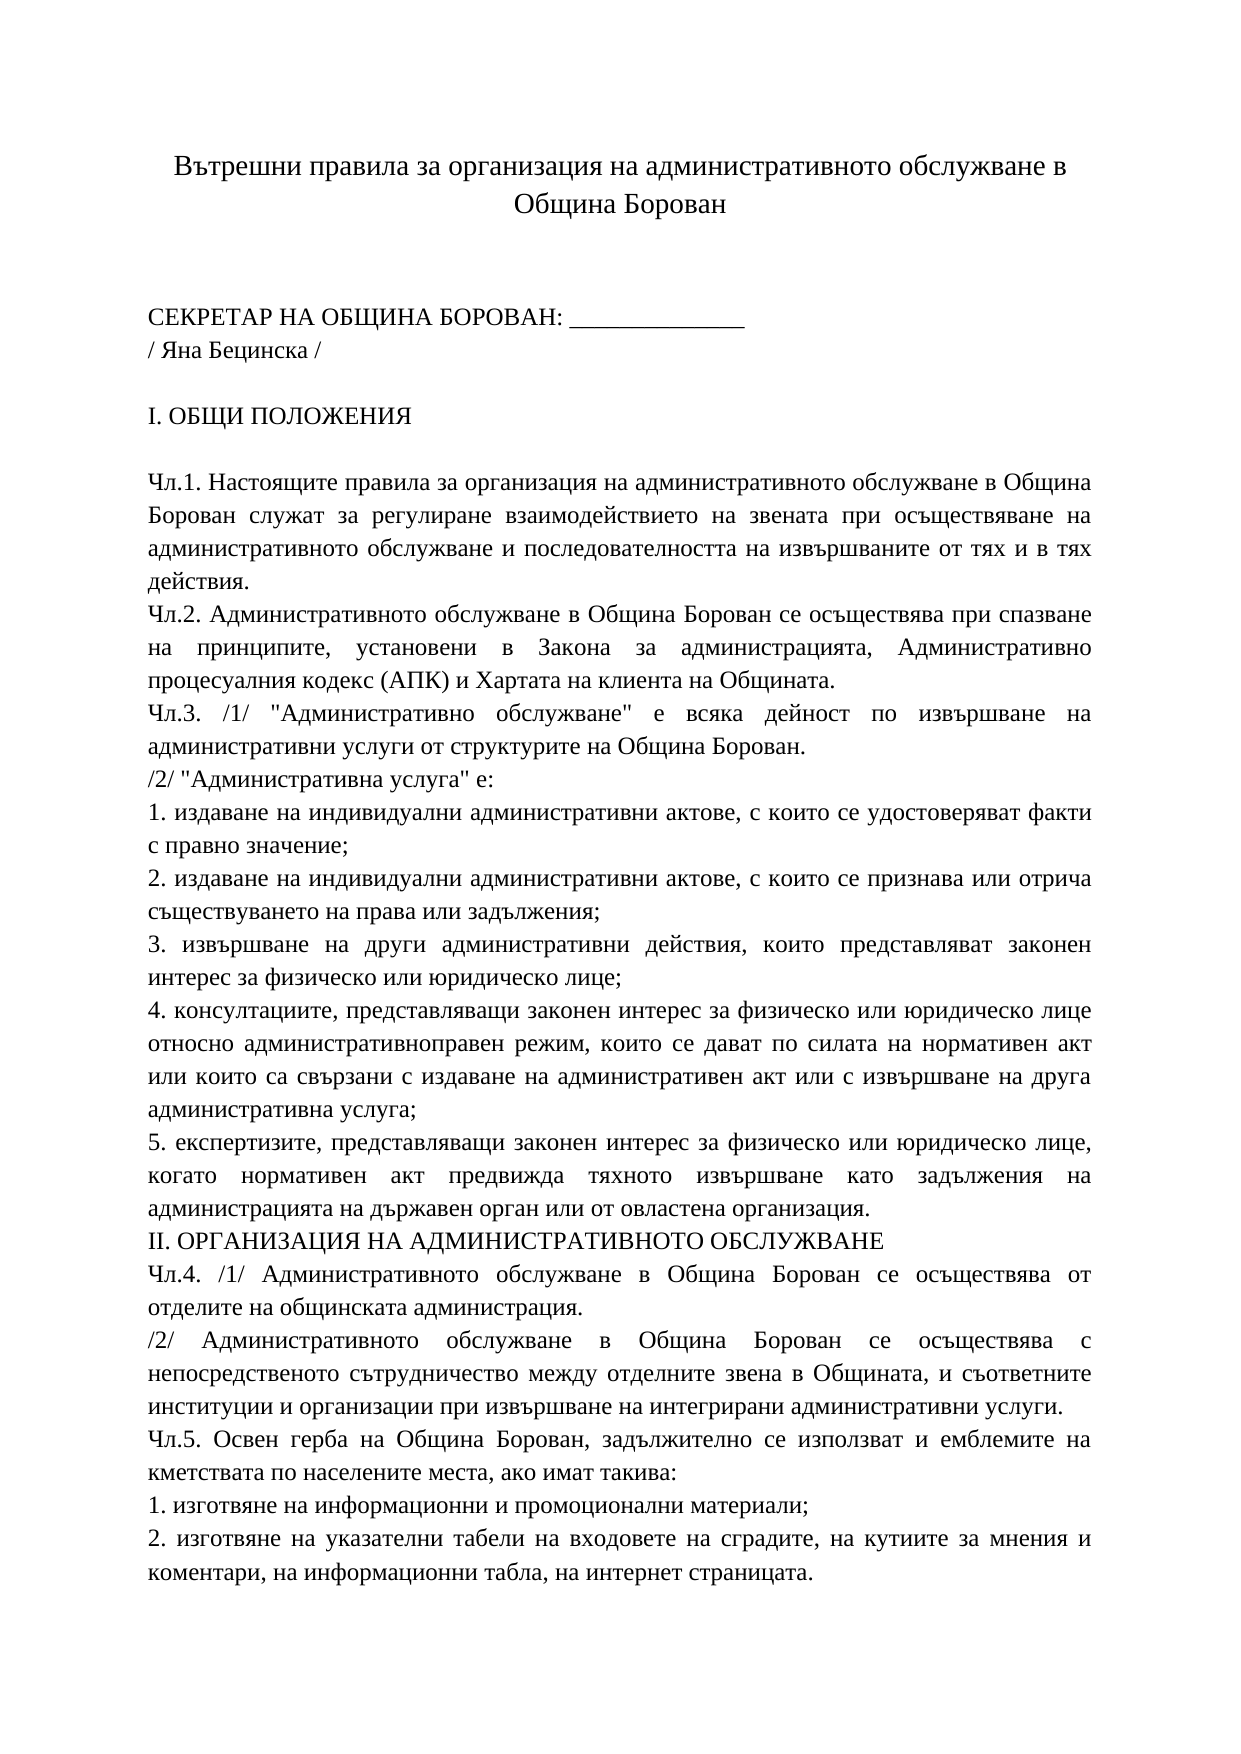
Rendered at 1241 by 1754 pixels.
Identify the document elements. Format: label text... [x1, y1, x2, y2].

text Чл.4. /1/ Административното обслужване в Община Борован се осъществява от отделите на общинската администрация. [148, 1259, 1093, 1321]
text Вътрешни правила за организация на административното обслужване в Община Борован [148, 148, 1093, 220]
text Чл.5. Освен герба на Община Борован, задължително се използват и емблемите на кметствата по населените места, ако имат такива: [148, 1424, 1093, 1486]
text ІІ. ОРГАНИЗАЦИЯ НА АДМИНИСТРАТИВНОТО ОБСЛУЖВАНЕ [148, 1226, 1093, 1255]
text 1. издаване на индивидуални административни актове, с които се удостоверяват факти с правно значение; [148, 797, 1093, 859]
text І. ОБЩИ ПОЛОЖЕНИЯ [148, 401, 1093, 429]
text 5. експертизите, представляващи законен интерес за физическо или юридическо лице, когато нормативен акт предвижда тяхното извършване като задължения на администрацията на държавен орган или от овластена организация. [148, 1127, 1093, 1222]
text /2/ Административното обслужване в Община Борован се осъществява с непосредственото сътрудничество между отделните звена в Общината, и съответните институции и организации при извършване на интегрирани административни услуги. [148, 1325, 1093, 1420]
text СЕКРЕТАР НА ОБЩИНА БОРОВАН: ______________ [148, 302, 1093, 331]
text 4. консултациите, представляващи законен интерес за физическо или юридическо лице относно административноправен режим, които се дават по силата на нормативен акт или които са свързани с издаване на административен акт или с извършване на друга административна услуга; [148, 995, 1093, 1123]
text 3. извършване на други административни действия, които представляват законен интерес за физическо или юридическо лице; [148, 929, 1093, 991]
text 2. изготвяне на указателни табели на входовете на сградите, на кутиите за мнения и коментари, на информационни табла, на интернет страницата. [148, 1523, 1093, 1585]
text Чл.1. Настоящите правила за организация на административното обслужване в Община Борован служат за регулиране взаимодействието на звената при осъществяване на административното обслужване и последователността на извършваните от тях и в тях действия. [148, 467, 1093, 595]
text 2. издаване на индивидуални административни актове, с които се признава или отрича съществуването на права или задължения; [148, 863, 1093, 925]
text Чл.3. /1/ "Административно обслужване" е всяка дейност по извършване на административни услуги от структурите на Община Борован. [148, 698, 1093, 760]
text / Яна Бецинска / [148, 335, 1093, 363]
text Чл.2. Административното обслужване в Община Борован се осъществява при спазване на принципите, установени в Закона за администрацията, Административно процесуалния кодекс (АПК) и Хартата на клиента на Общината. [148, 599, 1093, 694]
text 1. изготвяне на информационни и промоционални материали; [148, 1491, 1093, 1519]
text /2/ "Административна услуга" е: [148, 764, 1093, 793]
